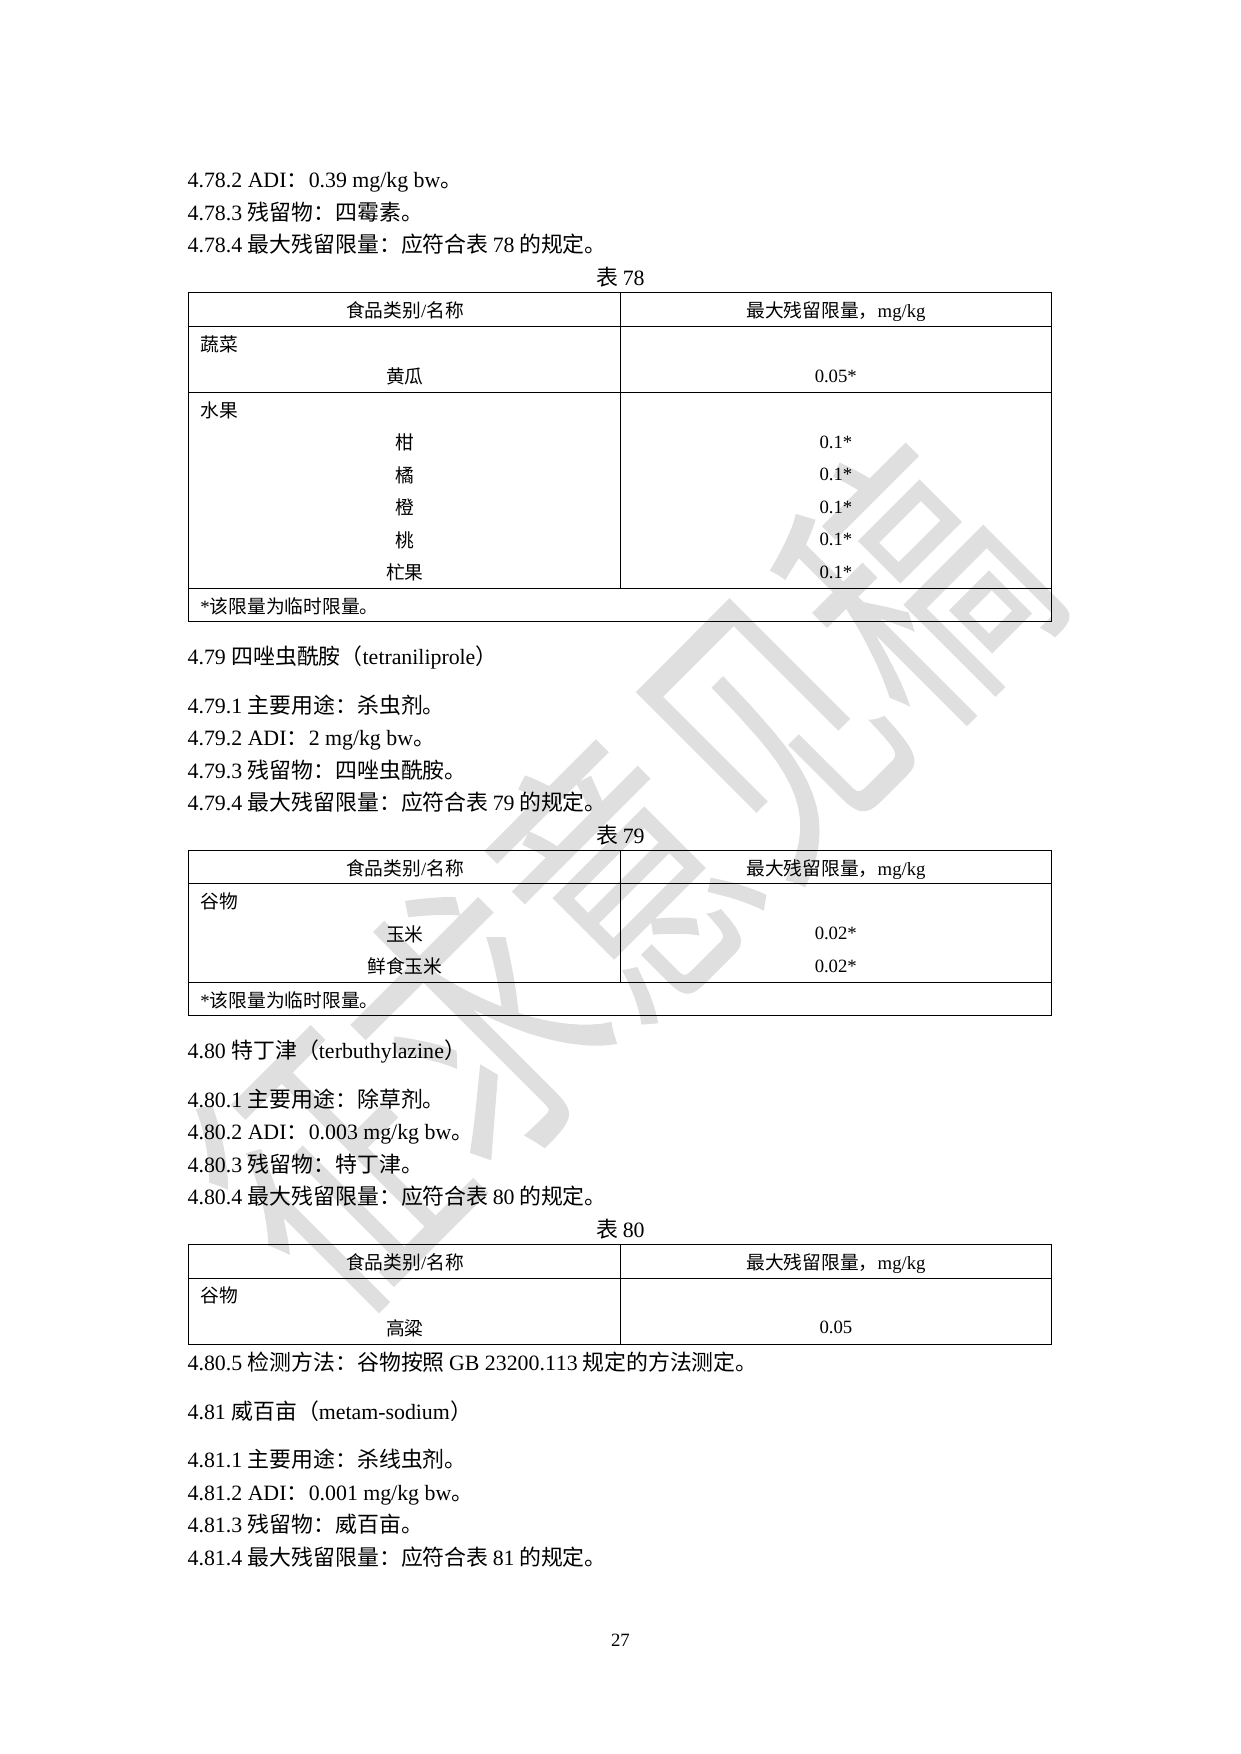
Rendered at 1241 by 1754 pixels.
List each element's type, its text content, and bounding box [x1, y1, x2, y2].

table_cell *该限量为临时限量。 [189, 983, 1051, 1015]
table_cell 橘 [189, 458, 620, 490]
table_cell [621, 884, 1051, 917]
text 4.81.4 最大残留限量：应符合表81的规定。 [187, 1539, 1053, 1572]
text 表 80 [187, 1211, 1053, 1244]
table_cell 橙 [189, 490, 620, 523]
table_cell 鲜食玉米 [189, 949, 620, 982]
table_header 最大残留限量，mg/kg [621, 851, 1051, 883]
text 4.80.3 残留物：特丁津。 [187, 1146, 1053, 1179]
table_cell 0.1* [621, 490, 1051, 523]
text 表 79 [187, 817, 1053, 850]
table_cell 桃 [189, 523, 620, 555]
text 4.79 四唑虫酰胺（tetraniliprole） [187, 638, 1053, 671]
table_cell 高粱 [189, 1311, 620, 1343]
text 4.80.5 检测方法：谷物按照GB 23200.113规定的方法测定。 [187, 1344, 1053, 1377]
text 4.79.3 残留物：四唑虫酰胺。 [187, 752, 1053, 785]
text 4.79.2 ADI：2 mg/kg bw。 [187, 720, 1053, 752]
text 4.78.3 残留物：四霉素。 [187, 194, 1053, 227]
text 4.78.2 ADI：0.39 mg/kg bw。 [187, 162, 1053, 194]
text 4.81 威百亩（metam-sodium） [187, 1393, 1053, 1426]
table_header 食品类别/名称 [189, 293, 620, 326]
table_cell 0.1* [621, 458, 1051, 490]
text 4.81.1 主要用途：杀线虫剂。 [187, 1442, 1053, 1474]
table_cell 蔬菜 [189, 327, 620, 359]
table_cell [621, 393, 1051, 425]
text 4.80 特丁津（terbuthylazine） [187, 1033, 1053, 1065]
table_cell 0.1* [621, 425, 1051, 458]
table_cell 柑 [189, 425, 620, 458]
table_cell 谷物 [189, 1279, 620, 1311]
text 4.81.3 残留物：威百亩。 [187, 1507, 1053, 1539]
table_header 食品类别/名称 [189, 851, 620, 883]
table_cell *该限量为临时限量。 [189, 589, 1051, 621]
table_cell [621, 327, 1051, 359]
table_cell 0.1* [621, 523, 1051, 555]
table_header 最大残留限量，mg/kg [621, 1245, 1051, 1277]
table_cell 杧果 [189, 555, 620, 588]
table_cell 0.02* [621, 917, 1051, 949]
table_cell 谷物 [189, 884, 620, 917]
table_cell 0.1* [621, 555, 1051, 588]
text 4.80.4 最大残留限量：应符合表80的规定。 [187, 1179, 1053, 1211]
text 4.80.1 主要用途：除草剂。 [187, 1081, 1053, 1114]
text 4.78.4 最大残留限量：应符合表78的规定。 [187, 227, 1053, 259]
table_header 食品类别/名称 [189, 1245, 620, 1277]
text 表 78 [187, 259, 1053, 292]
table_cell 玉米 [189, 917, 620, 949]
text 4.80.2 ADI：0.003 mg/kg bw。 [187, 1114, 1053, 1146]
table_cell 0.05 [621, 1311, 1051, 1343]
table_cell 0.02* [621, 949, 1051, 982]
table_header 最大残留限量，mg/kg [621, 293, 1051, 326]
table_cell [621, 1279, 1051, 1311]
text 4.79.1 主要用途：杀虫剂。 [187, 687, 1053, 720]
text 4.79.4 最大残留限量：应符合表79的规定。 [187, 785, 1053, 817]
table_cell 黄瓜 [189, 359, 620, 392]
table_cell 水果 [189, 393, 620, 425]
text 4.81.2 ADI：0.001 mg/kg bw。 [187, 1474, 1053, 1507]
table_cell 0.05* [621, 359, 1051, 392]
